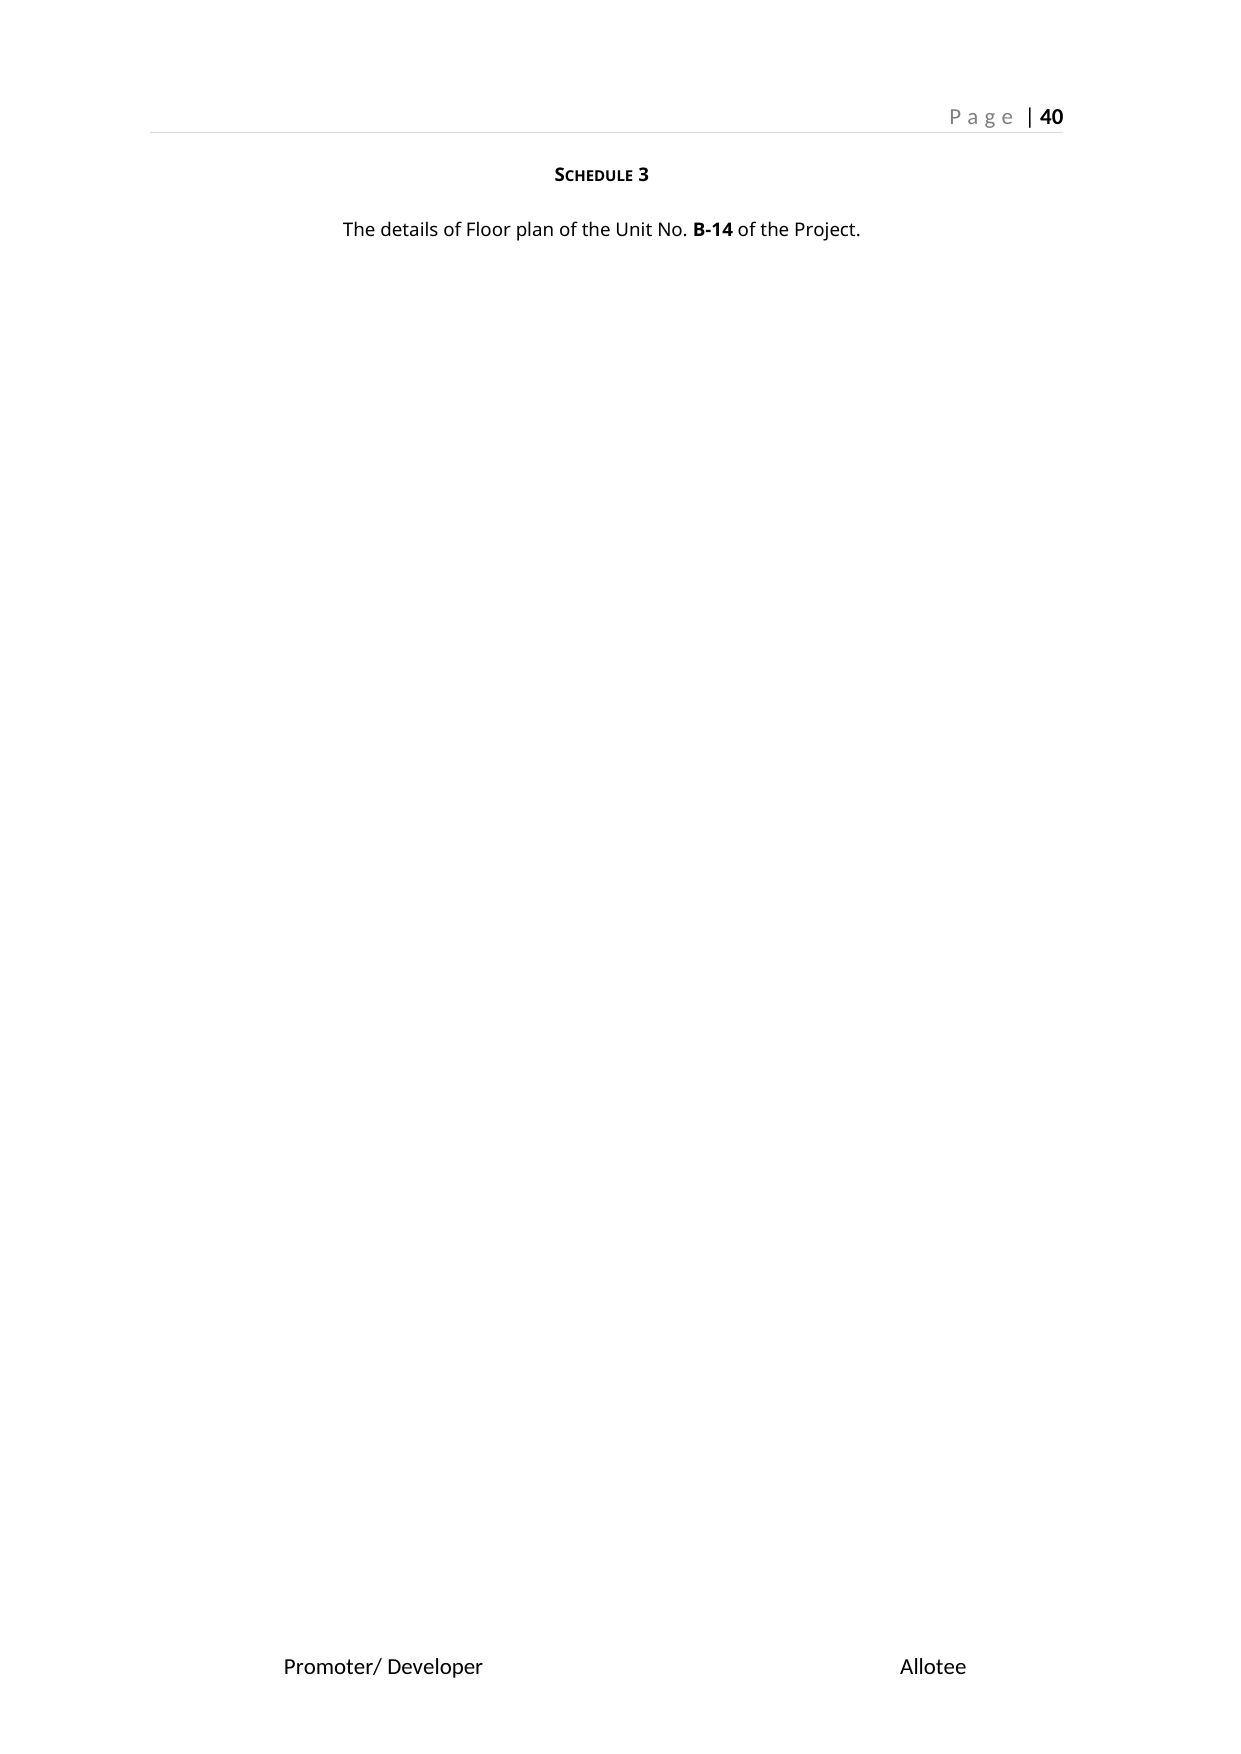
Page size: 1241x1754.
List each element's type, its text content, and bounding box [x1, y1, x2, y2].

text Schedule 3 [150, 161, 1053, 186]
text The details of Floor plan of the Unit No. B-14 of the Project. [150, 216, 1053, 241]
